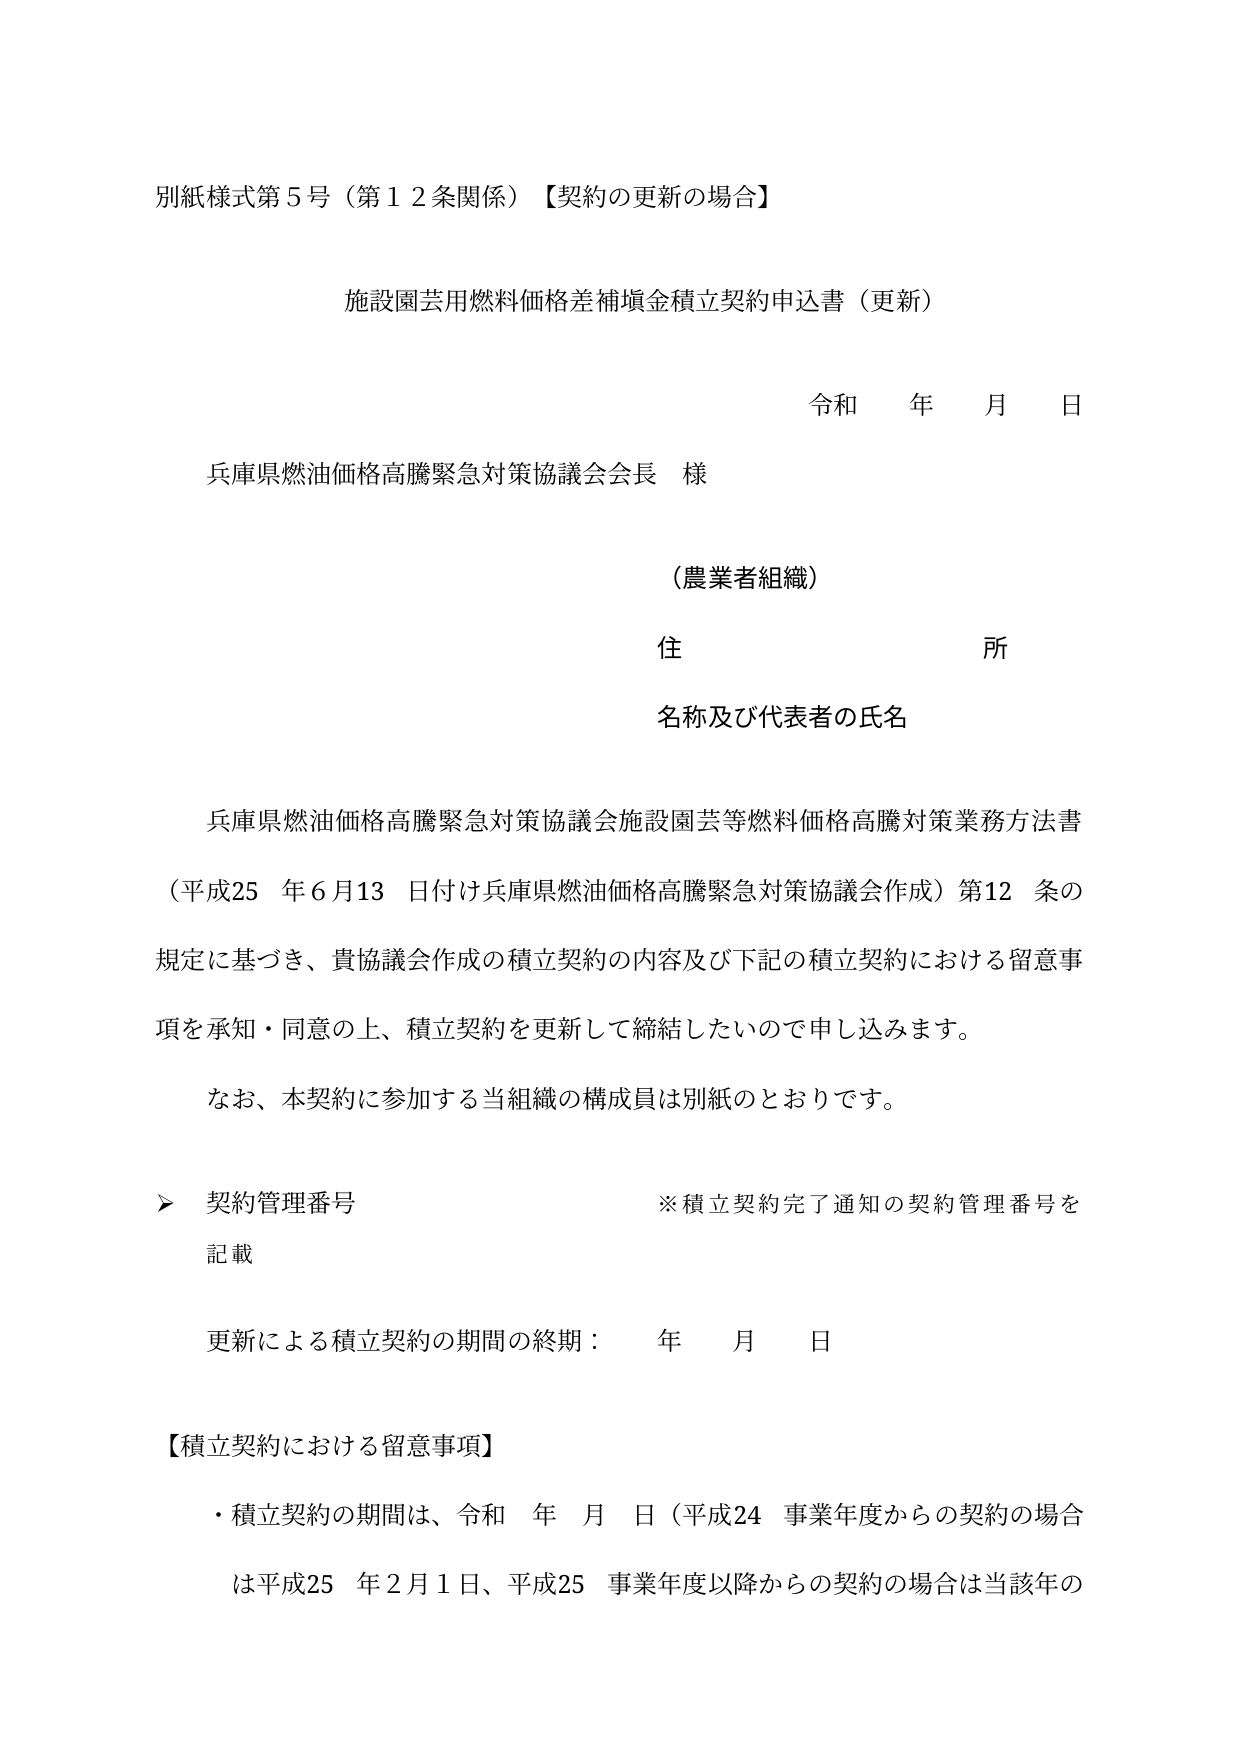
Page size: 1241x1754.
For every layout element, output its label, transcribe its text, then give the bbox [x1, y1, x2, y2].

text 更新による積立契約の期間の終期： 年 月 日 [199, 1305, 1084, 1375]
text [181, 1479, 1084, 1618]
text 【積立契約における留意事項】 [156, 1409, 1084, 1479]
text なお、本契約に参加する当組織の構成員は別紙のとおりです。 [156, 1063, 1084, 1132]
text 兵庫県燃油価格高騰緊急対策協議会会長 様 [156, 438, 1084, 508]
text 施設園芸用燃料価格差補塡金積立契約申込書（更新） [156, 265, 1084, 334]
text 住 所 [657, 612, 1084, 681]
list 契約管理番号 ※積立契約完了通知の契約管理番号を記載 [156, 1167, 1084, 1271]
text 兵庫県燃油価格高騰緊急対策協議会施設園芸等燃料価格高騰対策業務方法書（平成25年６月13日付け兵庫県燃油価格高騰緊急対策協議会作成）第12条の規定に基づき、貴協議会作成の積立契約の内容及び下記の積立契約における留意事項を承知・同意の上、積立契約を更新して締結したいので申し込みます。 [156, 785, 1084, 1063]
text 別紙様式第５号（第１２条関係）【契約の更新の場合】 [156, 161, 1084, 230]
text 名称及び代表者の氏名 [657, 681, 1084, 750]
text （農業者組織） [657, 542, 1084, 612]
text 令和 年 月 日 [156, 369, 1084, 438]
